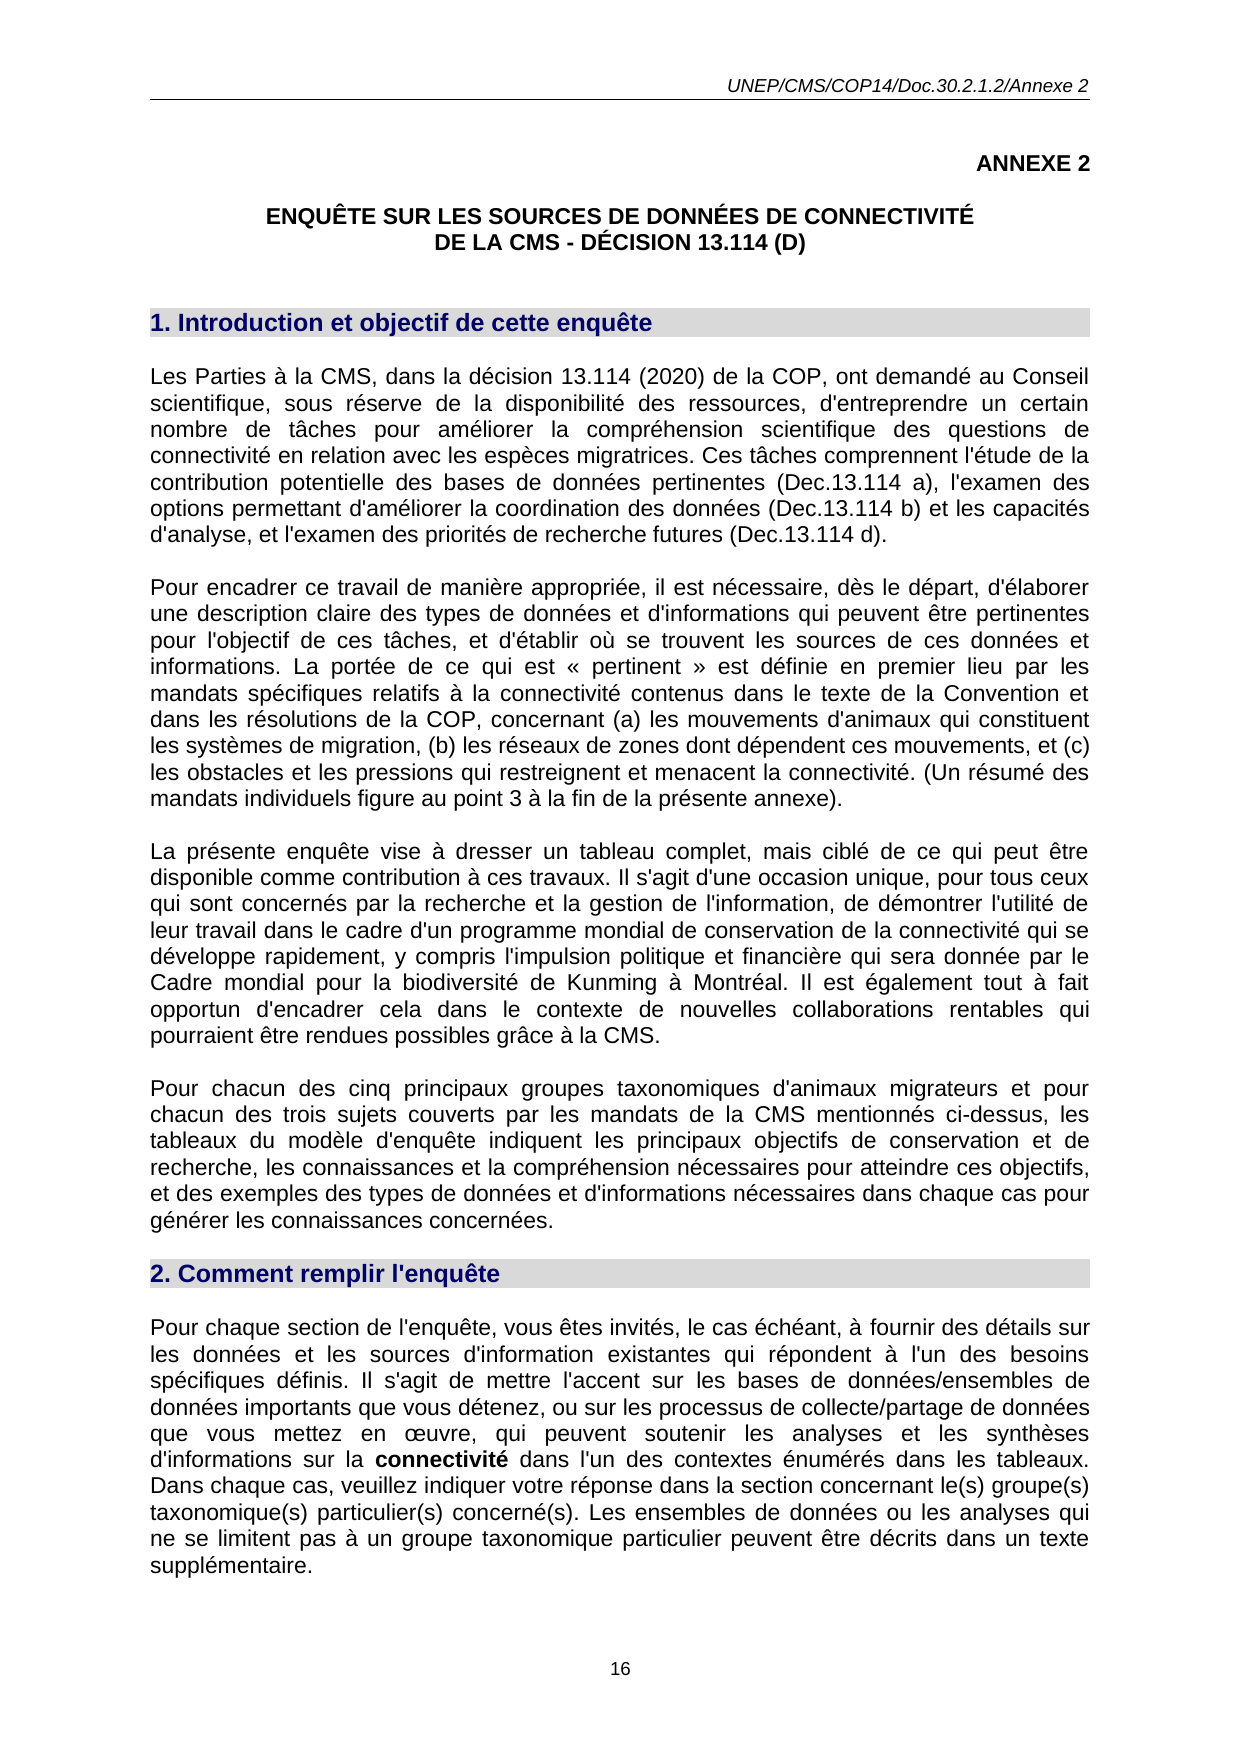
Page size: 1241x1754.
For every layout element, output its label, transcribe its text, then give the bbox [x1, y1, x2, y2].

text Pour encadrer ce travail de manière appropriée, il est nécessaire, dès le départ, d'élaborer une description claire des types de données et d'informations qui peuvent être pertinentes pour l'objectif de ces tâches, et d'établir où se trouvent les sources de ces données et informations. La portée de ce qui est « pertinent » est définie en premier lieu par les mandats spécifiques relatifs à la connectivité contenus dans le texte de la Convention et dans les résolutions de la COP, concernant (a) les mouvements d'animaux qui constituent les systèmes de migration, (b) les réseaux de zones dont dépendent ces mouvements, et (c) les obstacles et les pressions qui restreignent et menacent la connectivité. (Un résumé des mandats individuels figure au point 3 à la fin de la présente annexe). [150, 574, 1090, 811]
text DE LA CMS - DÉCISION 13.114 (D) [150, 229, 1090, 255]
text Pour chacun des cinq principaux groupes taxonomiques d'animaux migrateurs et pour chacun des trois sujets couverts par les mandats de la CMS mentionnés ci-dessus, les tableaux du modèle d'enquête indiquent les principaux objectifs de conservation et de recherche, les connaissances et la compréhension nécessaires pour atteindre ces objectifs, et des exemples des types de données et d'informations nécessaires dans chaque cas pour générer les connaissances concernées. [150, 1075, 1090, 1233]
text La présente enquête vise à dresser un tableau complet, mais ciblé de ce qui peut être disponible comme contribution à ces travaux. Il s'agit d'une occasion unique, pour tous ceux qui sont concernés par la recherche et la gestion de l'information, de démontrer l'utilité de leur travail dans le cadre d'un programme mondial de conservation de la connectivité qui se développe rapidement, y compris l'impulsion politique et financière qui sera donnée par le Cadre mondial pour la biodiversité de Kunming à Montréal. Il est également tout à fait opportun d'encadrer cela dans le contexte de nouvelles collaborations rentables qui pourraient être rendues possibles grâce à la CMS. [150, 838, 1090, 1048]
text Les Parties à la CMS, dans la décision 13.114 (2020) de la COP, ont demandé au Conseil scientifique, sous réserve de la disponibilité des ressources, d'entreprendre un certain nombre de tâches pour améliorer la compréhension scientifique des questions de connectivité en relation avec les espèces migratrices. Ces tâches comprennent l'étude de la contribution potentielle des bases de données pertinentes (Dec.13.114 a), l'examen des options permettant d'améliorer la coordination des données (Dec.13.114 b) et les capacités d'analyse, et l'examen des priorités de recherche futures (Dec.13.114 d). [150, 363, 1090, 548]
text ANNEXE 2 [150, 150, 1090, 176]
text 2. Comment remplir l'enquête [150, 1259, 1090, 1288]
text Pour chaque section de l'enquête, vous êtes invités, le cas échéant, à fournir des détails sur les données et les sources d'information existantes qui répondent à l'un des besoins spécifiques définis. Il s'agit de mettre l'accent sur les bases de données/ensembles de données importants que vous détenez, ou sur les processus de collecte/partage de données que vous mettez en œuvre, qui peuvent soutenir les analyses et les synthèses d'informations sur la connectivité dans l'un des contextes énumérés dans les tableaux. Dans chaque cas, veuillez indiquer votre réponse dans la section concernant le(s) groupe(s) taxonomique(s) particulier(s) concerné(s). Les ensembles de données ou les analyses qui ne se limitent pas à un groupe taxonomique particulier peuvent être décrits dans un texte supplémentaire. [150, 1314, 1090, 1578]
text 1. Introduction et objectif de cette enquête [150, 308, 1090, 337]
text ENQUÊTE SUR LES SOURCES DE DONNÉES DE CONNECTIVITÉ [150, 203, 1090, 229]
